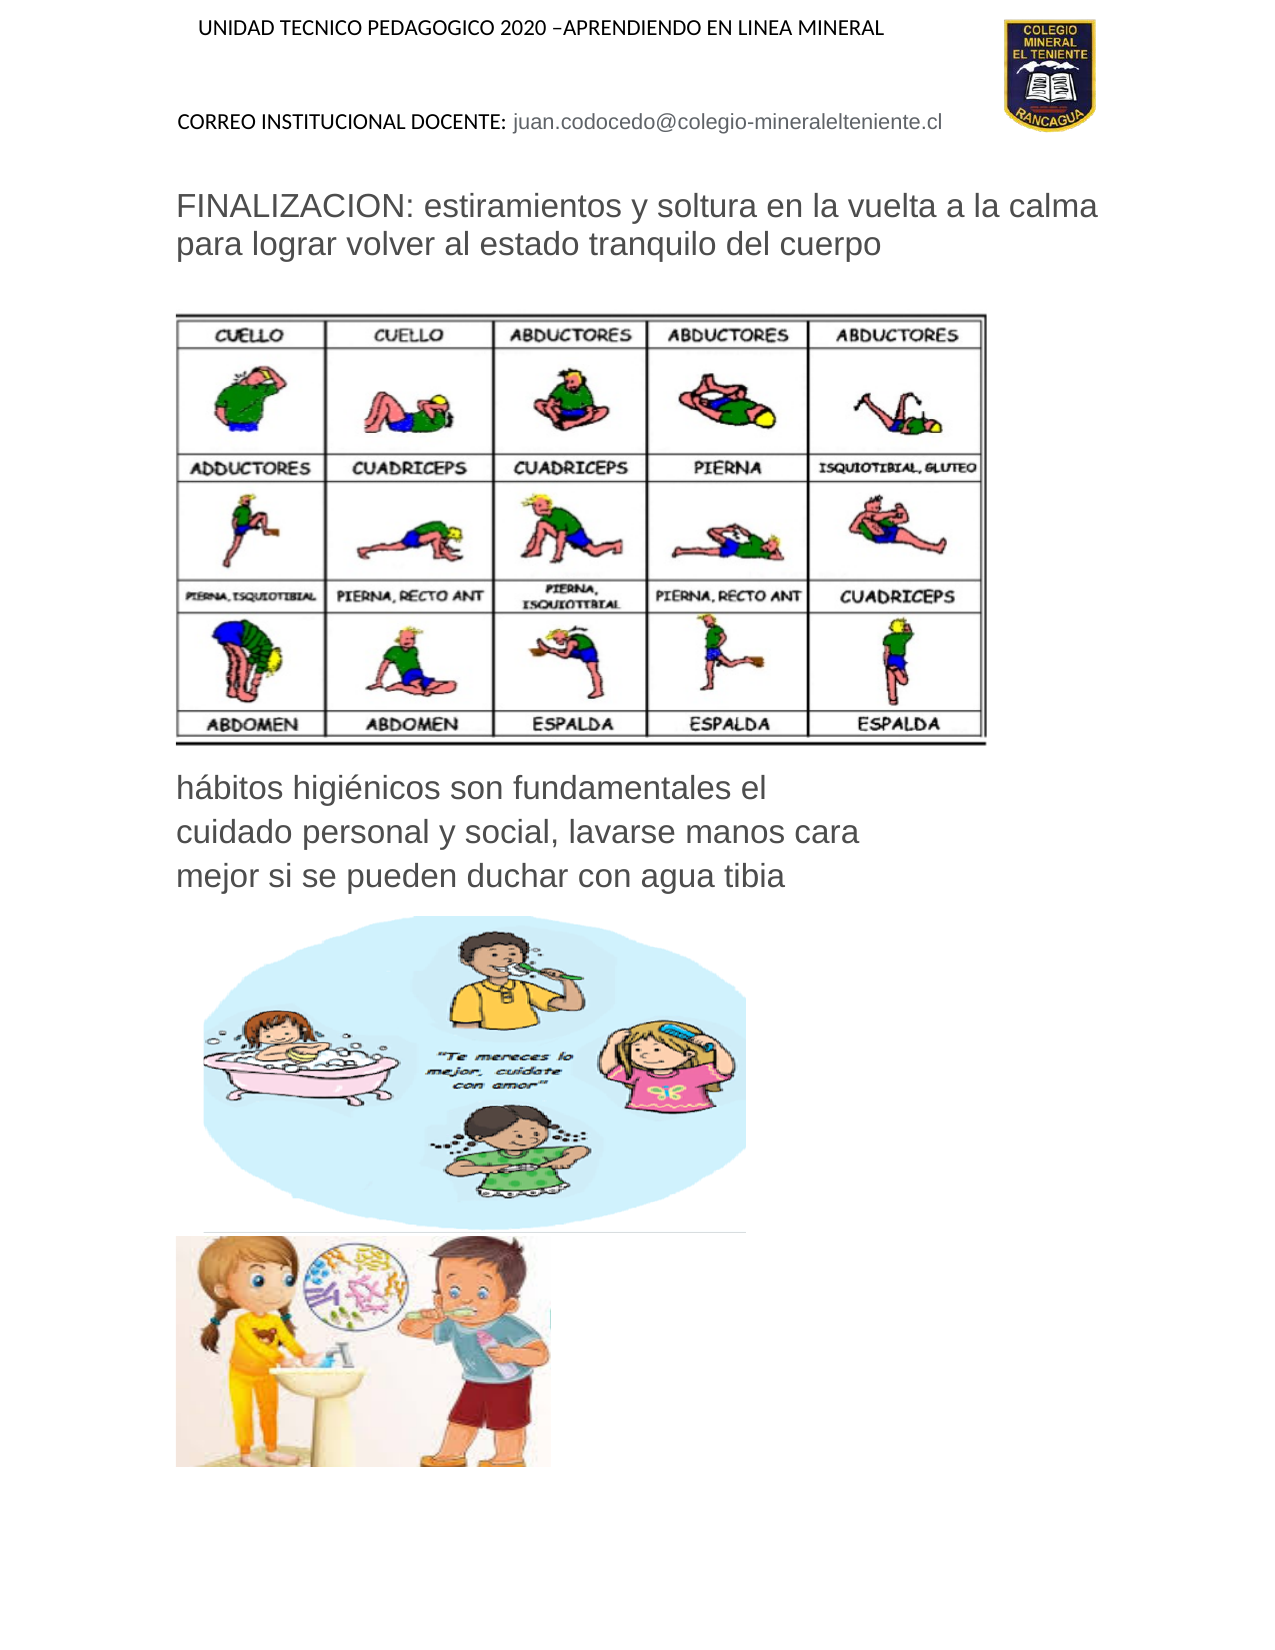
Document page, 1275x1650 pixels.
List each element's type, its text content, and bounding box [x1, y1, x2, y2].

text FINALIZACION: estiramientos y soltura en la vuelta a la calma para lograr volver al estado tranquilo del cuerpo [176, 186, 1119, 262]
picture [175, 1236, 551, 1467]
picture [203, 916, 748, 1233]
picture [1000, 13, 1100, 135]
picture [175, 309, 987, 746]
text hábitos higiénicos son fundamentales el cuidado personal y social, lavarse manos cara mejor si se pueden duchar con agua tibia [176, 768, 860, 894]
